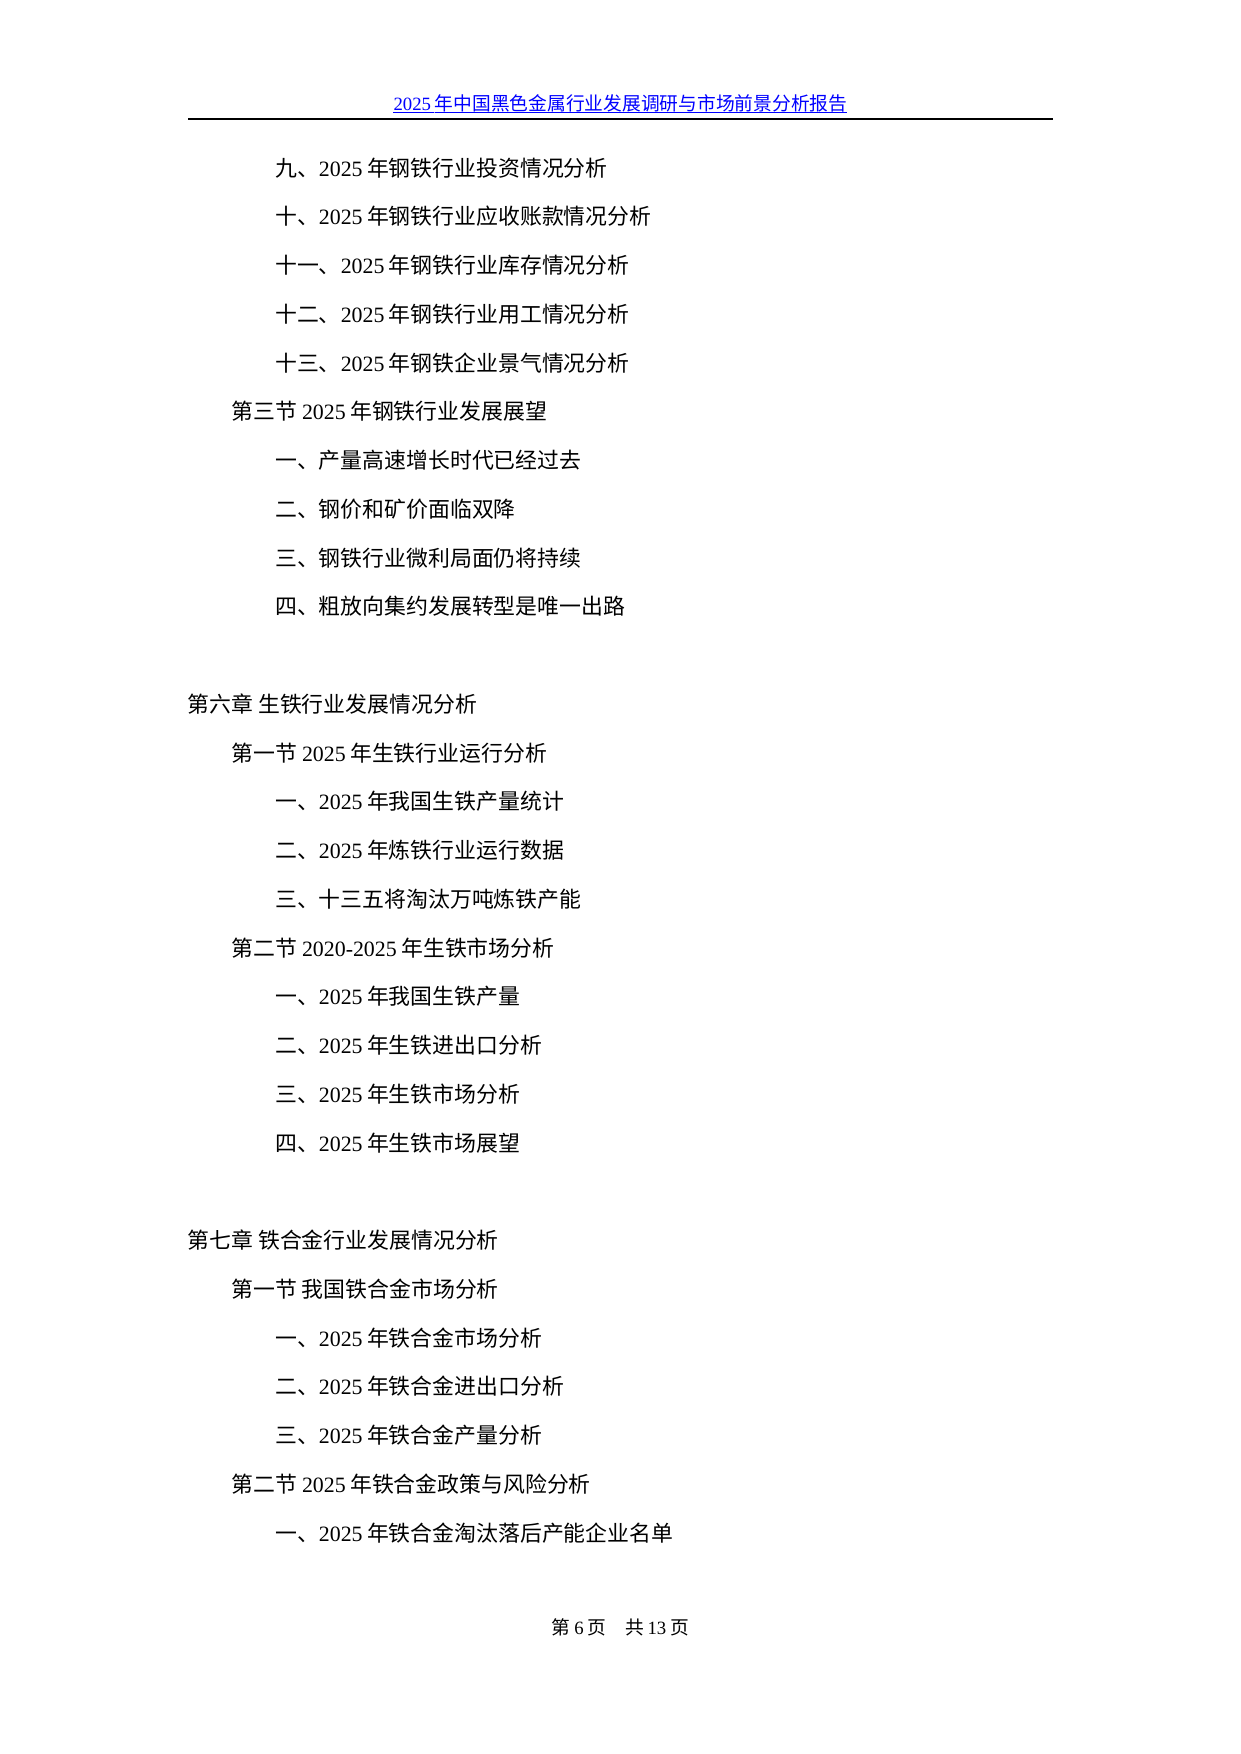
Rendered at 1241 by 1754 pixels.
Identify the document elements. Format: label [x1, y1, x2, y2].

text [187, 150, 1053, 1548]
